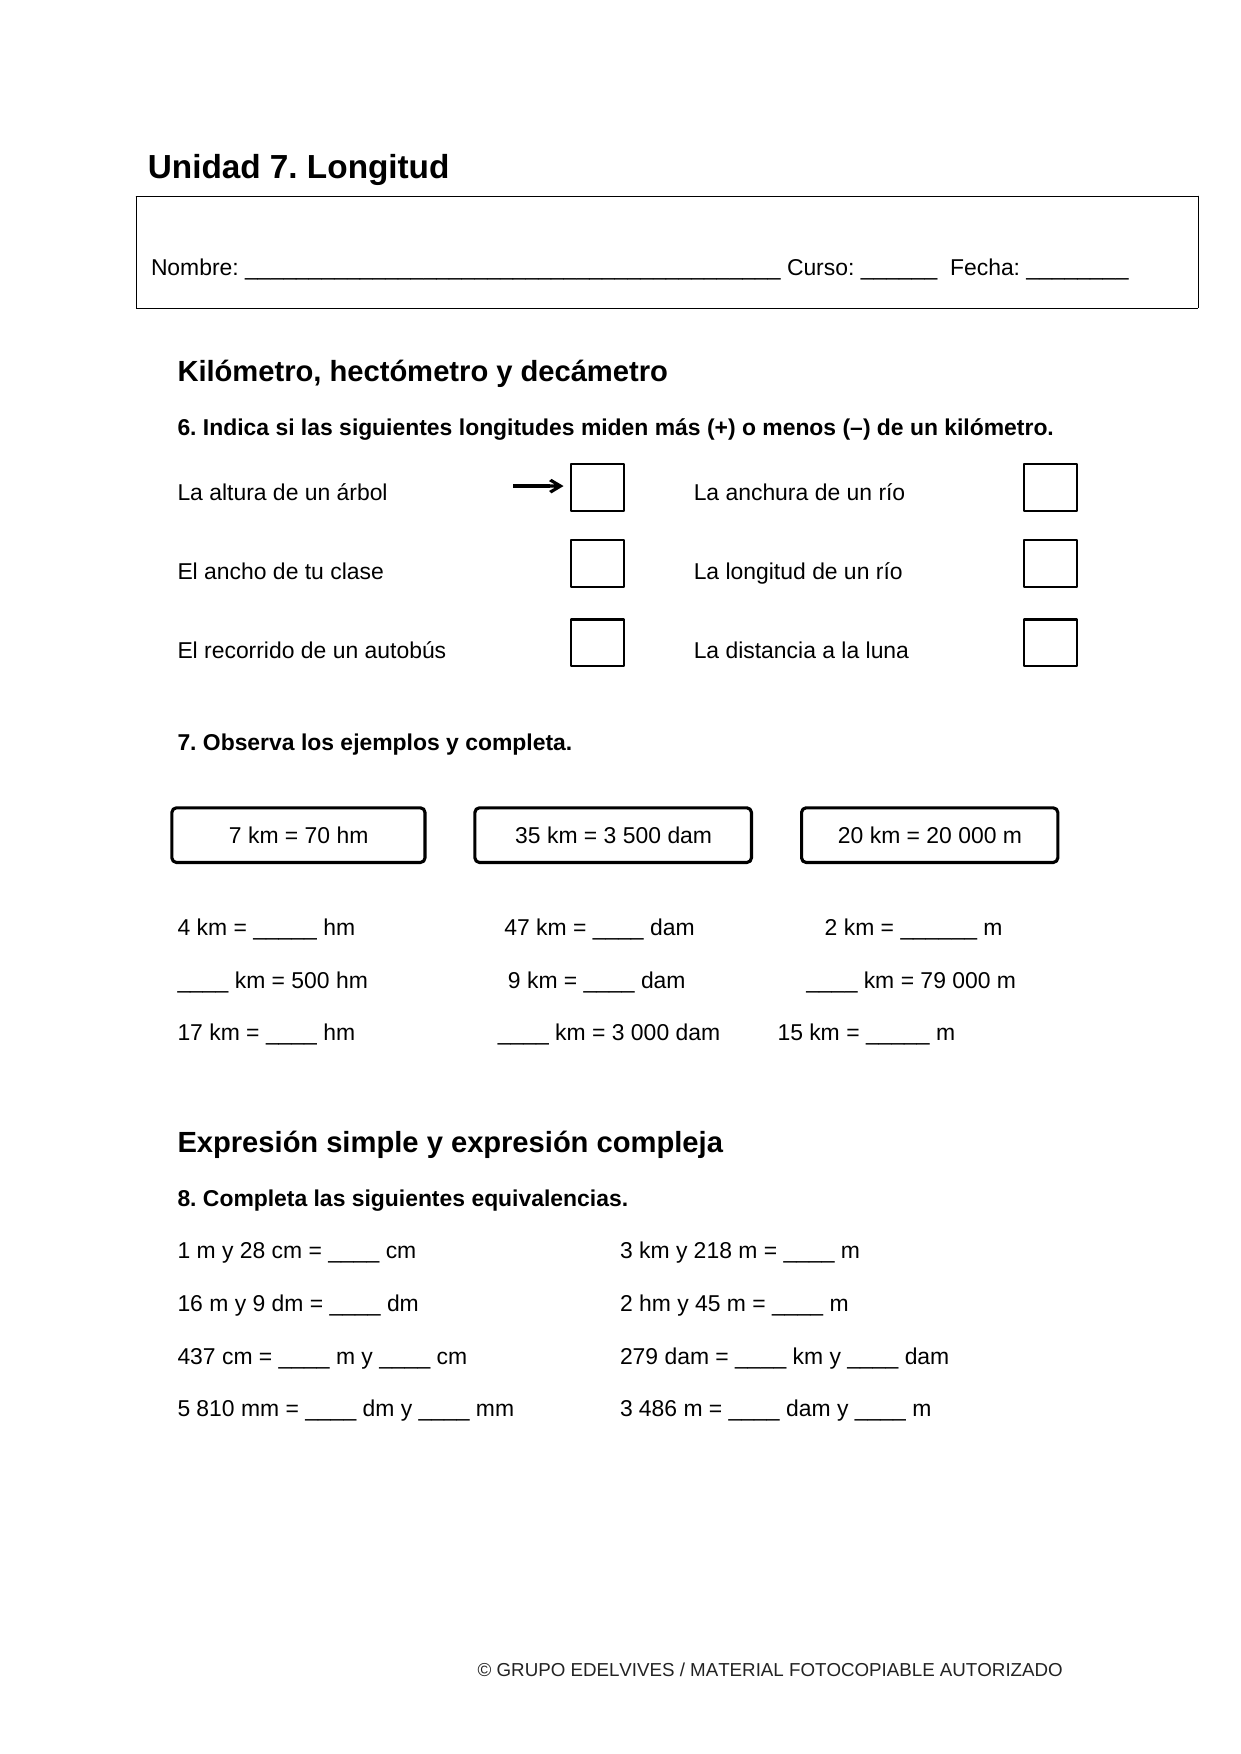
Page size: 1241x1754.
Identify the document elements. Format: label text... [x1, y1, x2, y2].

text 16 m y 9 dm = ____ dm 2 hm y 45 m = ____ m [177, 1290, 1063, 1316]
text 5 810 mm = ____ dm y ____ mm 3 486 m = ____ dam y ____ m [177, 1395, 1063, 1422]
text 17 km = ____ hm ____ km = 3 000 dam 15 km = _____ m [177, 1019, 1063, 1046]
text 8. Completa las siguientes equivalencias. [177, 1184, 1063, 1211]
text El recorrido de un autobús La distancia a la luna [177, 637, 1063, 663]
text La altura de un árbol La anchura de un río [177, 479, 1063, 506]
text 437 cm = ____ m y ____ cm 279 dam = ____ km y ____ dam [177, 1343, 1063, 1369]
text Unidad 7. Longitud [148, 148, 1063, 186]
text 1 m y 28 cm = ____ cm 3 km y 218 m = ____ m [177, 1237, 1063, 1264]
text Kilómetro, hectómetro y decámetro [177, 353, 1063, 387]
text Expresión simple y expresión compleja [177, 1125, 1063, 1158]
text 6. Indica si las siguientes longitudes miden más (+) o menos (–) de un kilómetro. [177, 413, 1063, 440]
text El ancho de tu clase La longitud de un río [177, 558, 1063, 584]
text 7. Observa los ejemplos y completa. [177, 729, 1063, 756]
text ____ km = 500 hm 9 km = ____ dam ____ km = 79 000 m [177, 967, 1063, 993]
text 4 km = _____ hm 47 km = ____ dam 2 km = ______ m [177, 914, 1063, 940]
